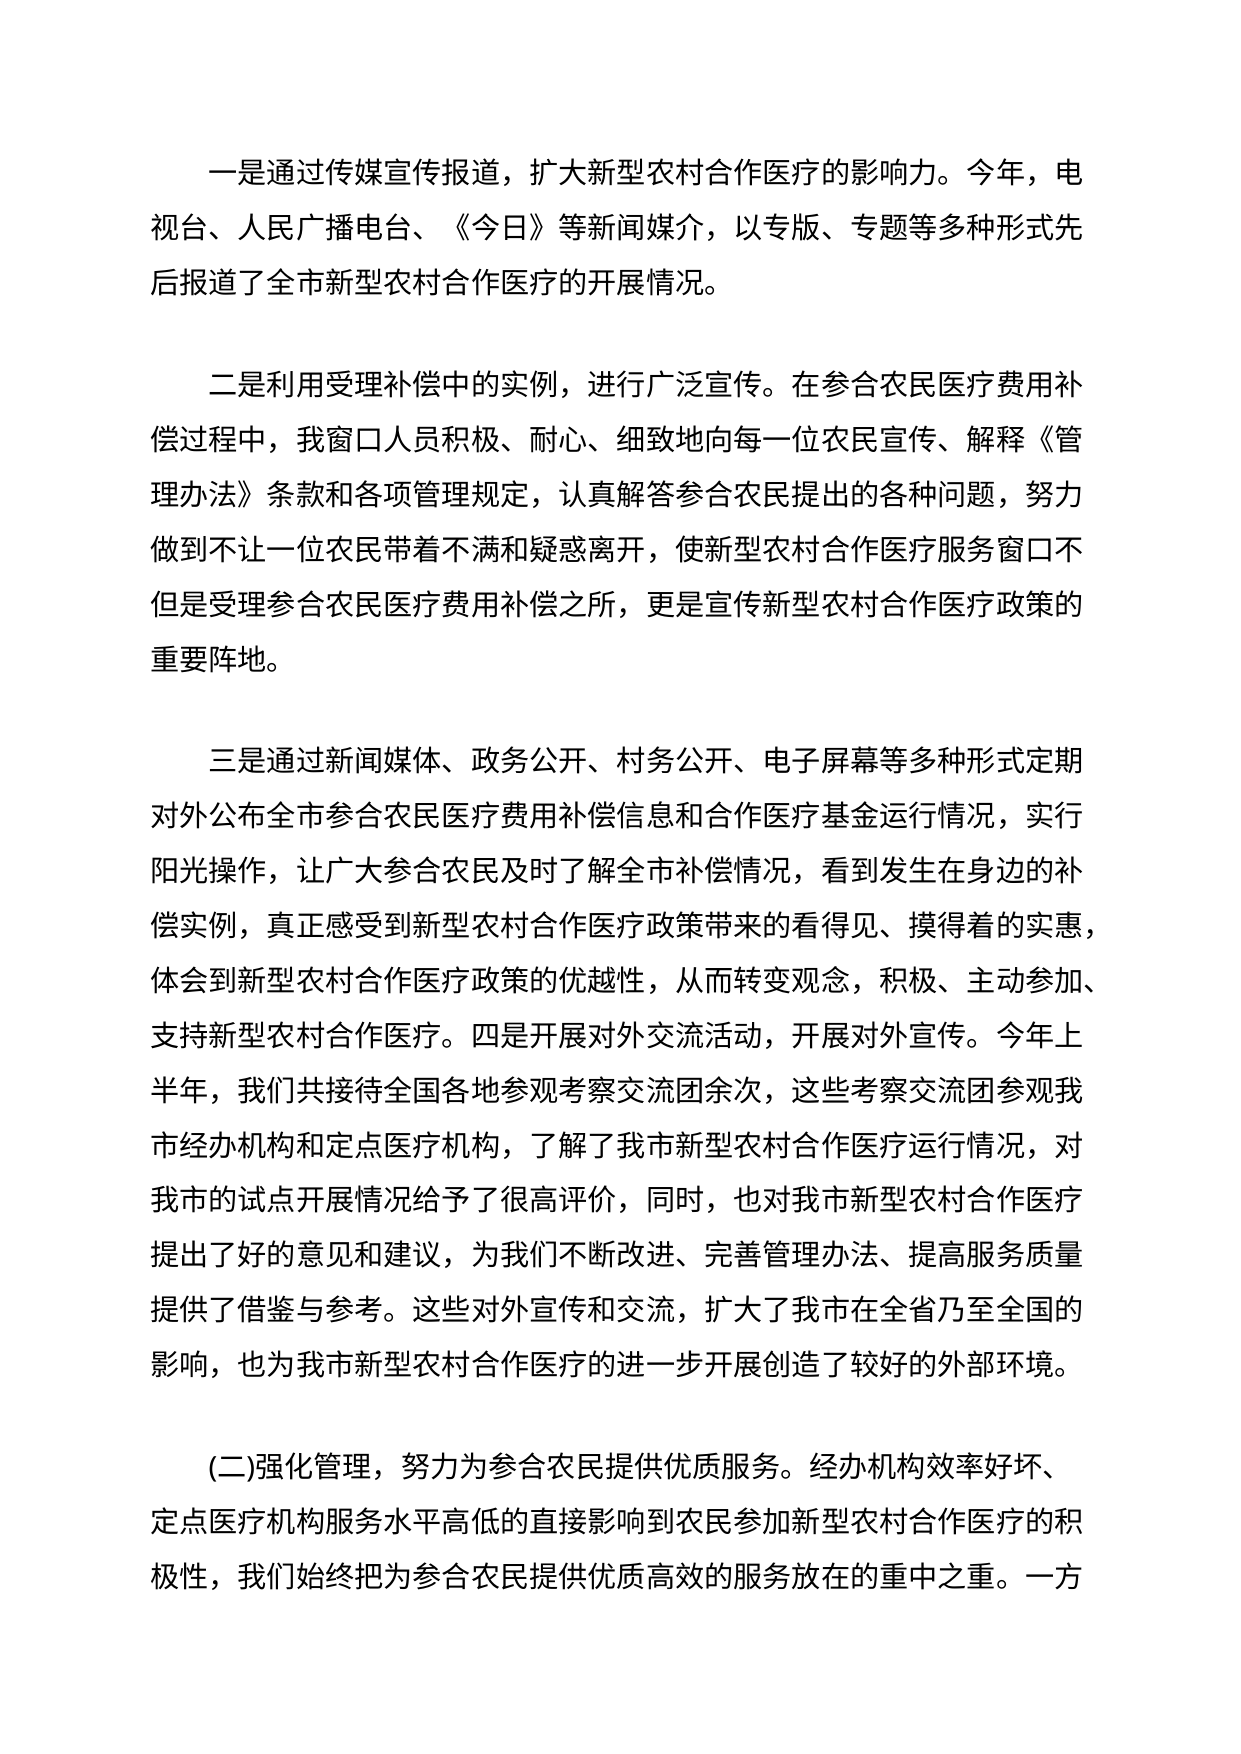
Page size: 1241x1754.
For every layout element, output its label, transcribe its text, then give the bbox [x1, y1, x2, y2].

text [150, 1443, 1090, 1596]
text 二是利用受理补偿中的实例，进行广泛宣传。在参合农民医疗费用补偿过程中，我窗口人员积极、耐心、细致地向每一位农民宣传、解释《管理办法》条款和各项管理规定，认真解答参合农民提出的各种问题，努力做到不让一位农民带着不满和疑惑离开，使新型农村合作医疗服务窗口不但是受理参合农民医疗费用补偿之所，更是宣传新型农村合作医疗政策的重要阵地。 [150, 362, 1090, 678]
text 一是通过传媒宣传报道，扩大新型农村合作医疗的影响力。今年，电视台、人民广播电台、《今日》等新闻媒介，以专版、专题等多种形式先后报道了全市新型农村合作医疗的开展情况。 [150, 150, 1090, 302]
text 三是通过新闻媒体、政务公开、村务公开、电子屏幕等多种形式定期对外公布全市参合农民医疗费用补偿信息和合作医疗基金运行情况，实行阳光操作，让广大参合农民及时了解全市补偿情况，看到发生在身边的补偿实例，真正感受到新型农村合作医疗政策带来的看得见、摸得着的实惠，体会到新型农村合作医疗政策的优越性，从而转变观念，积极、主动参加、支持新型农村合作医疗。四是开展对外交流活动，开展对外宣传。今年上半年，我们共接待全国各地参观考察交流团余次，这些考察交流团参观我市经办机构和定点医疗机构，了解了我市新型农村合作医疗运行情况，对我市的试点开展情况给予了很高评价，同时，也对我市新型农村合作医疗提出了好的意见和建议，为我们不断改进、完善管理办法、提高服务质量提供了借鉴与参考。这些对外宣传和交流，扩大了我市在全省乃至全国的影响，也为我市新型农村合作医疗的进一步开展创造了较好的外部环境。 [150, 738, 1090, 1384]
